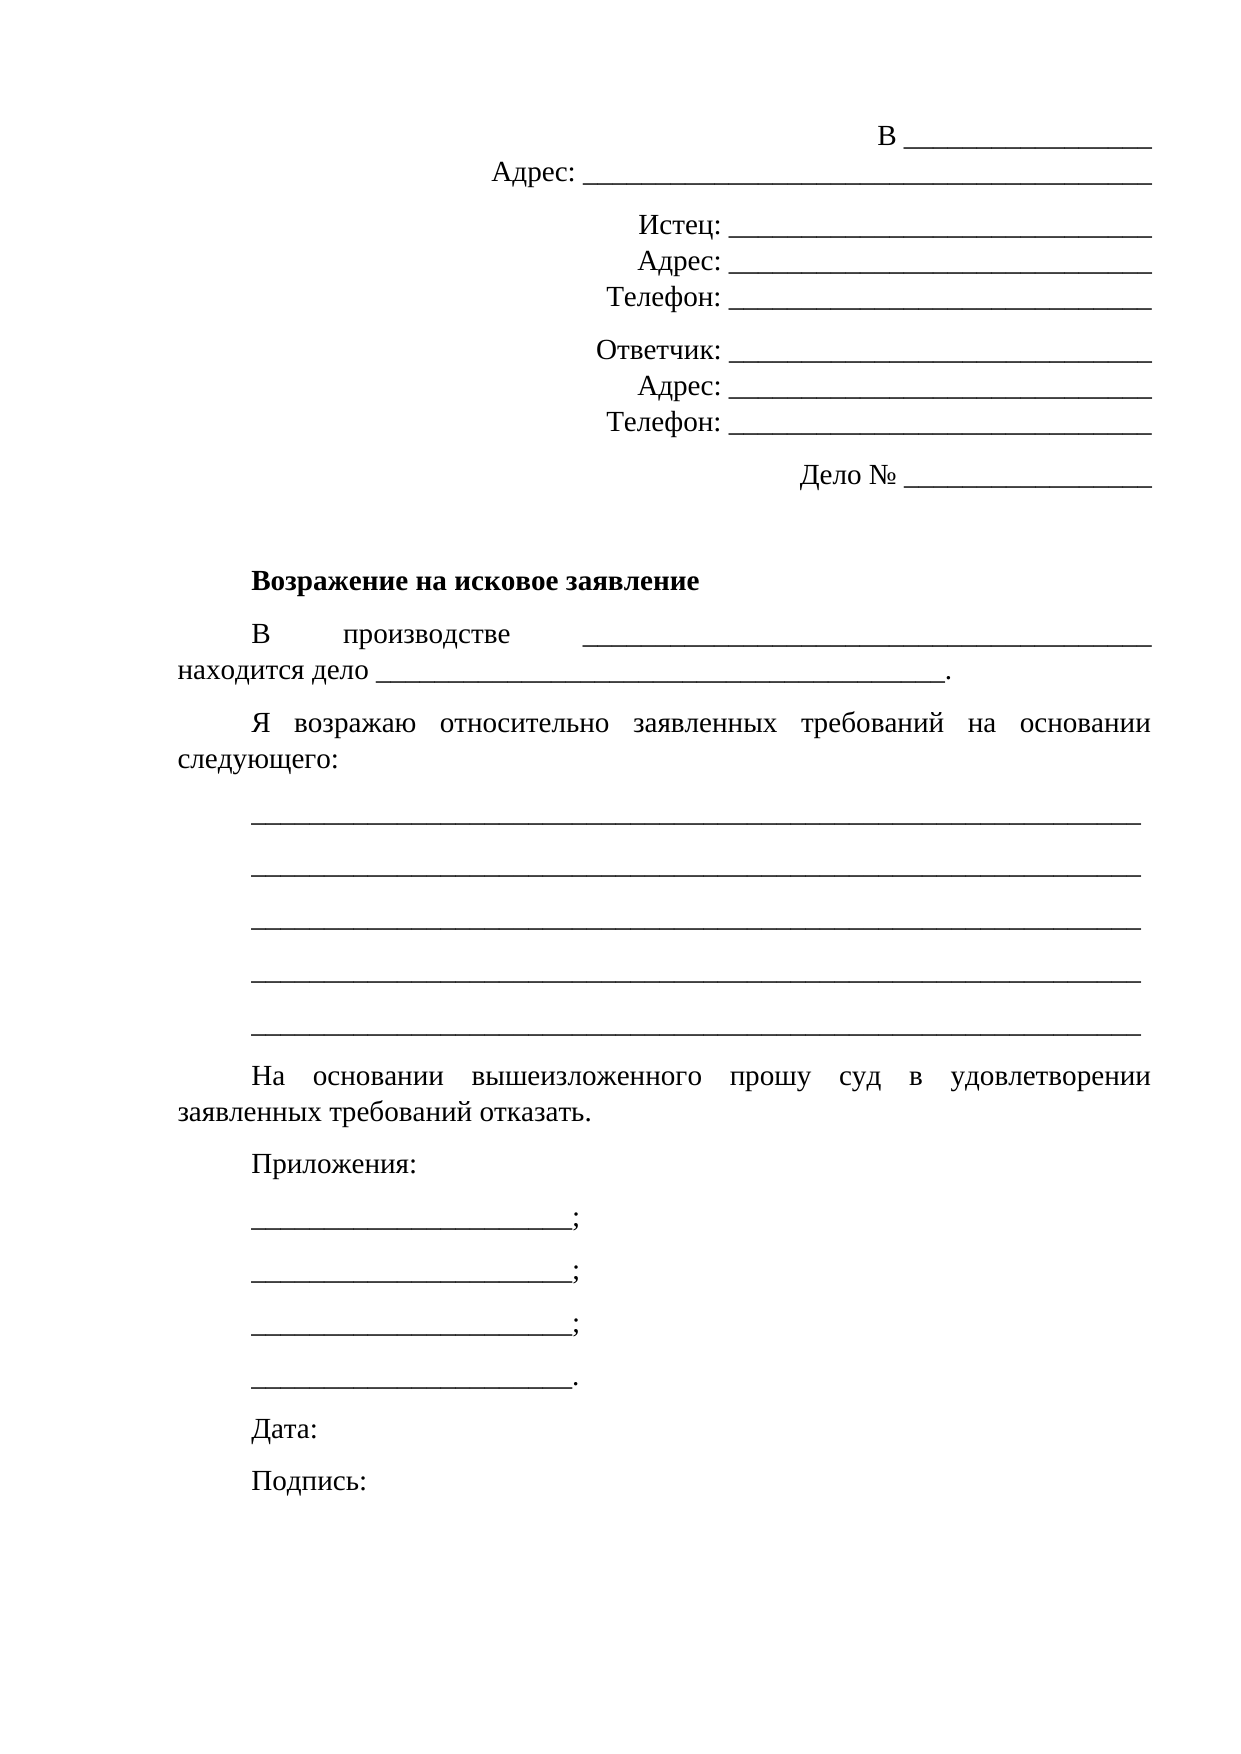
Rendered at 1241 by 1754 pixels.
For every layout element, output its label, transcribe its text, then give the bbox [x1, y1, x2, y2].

text ______________________; [177, 1252, 1152, 1286]
text Подпись: [177, 1463, 1152, 1497]
text Дело № _________________ [177, 457, 1152, 491]
text Я возражаю относительно заявленных требований на основании следующего: [177, 705, 1152, 774]
text Ответчик: _____________________________ Адрес: _____________________________ Телефон: _____________________________ [177, 332, 1152, 438]
text ______________________. [177, 1358, 1152, 1391]
text В _________________ Адрес: _______________________________________ [177, 118, 1152, 188]
text _____________________________________________________________ [177, 952, 1152, 986]
text Возражение на исковое заявление [177, 563, 1152, 596]
text Дата: [177, 1411, 1152, 1444]
text Приложения: [177, 1147, 1152, 1180]
text ______________________; [177, 1199, 1152, 1233]
text _____________________________________________________________ [177, 794, 1152, 827]
text _____________________________________________________________ [177, 846, 1152, 880]
text ______________________; [177, 1305, 1152, 1339]
text На основании вышеизложенного прошу суд в удовлетворении заявленных требований отказать. [177, 1058, 1152, 1127]
text _____________________________________________________________ [177, 1005, 1152, 1038]
text Истец: _____________________________ Адрес: _____________________________ Телефон: _____________________________ [177, 207, 1152, 313]
text В производстве _______________________________________ находится дело _______________________________________. [177, 616, 1152, 685]
text _____________________________________________________________ [177, 899, 1152, 933]
